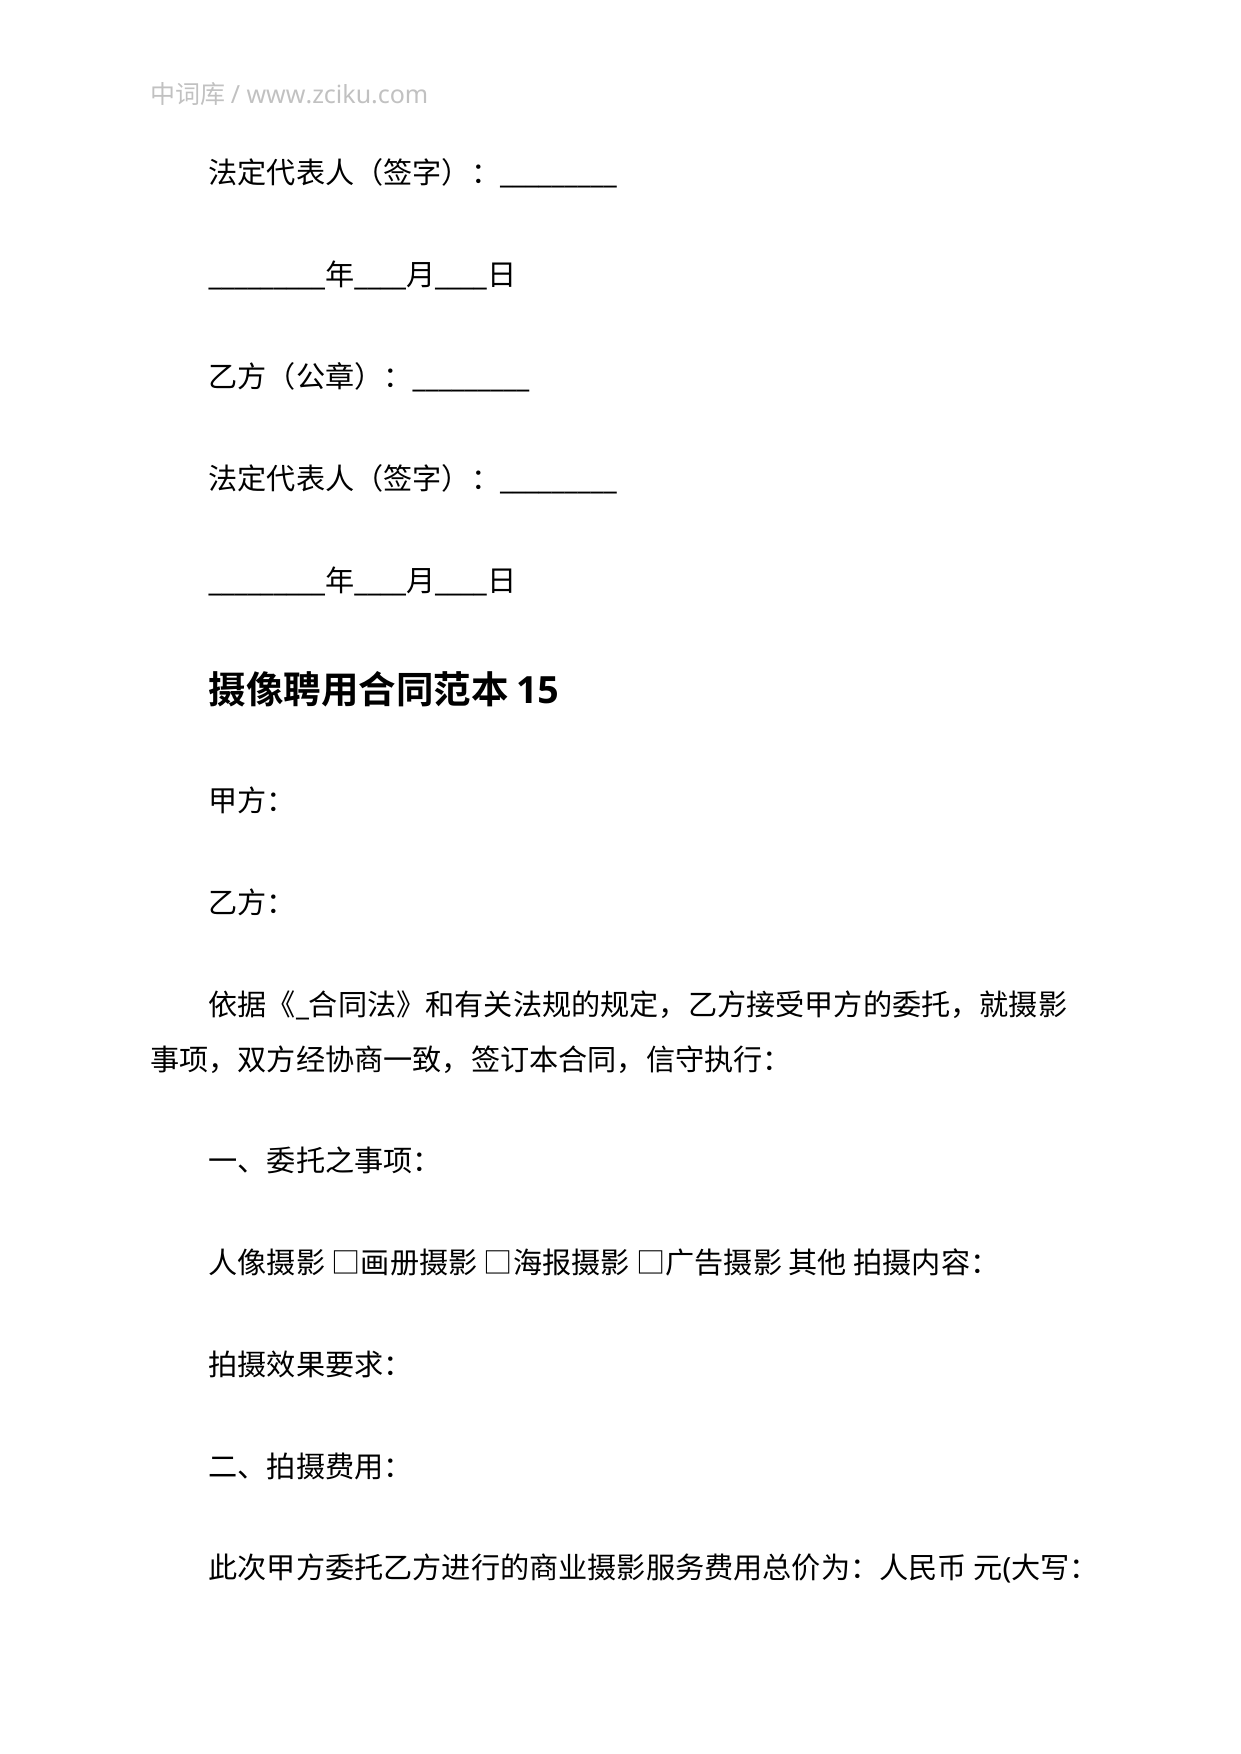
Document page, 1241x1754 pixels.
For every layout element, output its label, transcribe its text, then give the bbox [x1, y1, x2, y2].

text 拍摄效果要求： [150, 1341, 1090, 1384]
text 二、拍摄费用： [150, 1443, 1090, 1485]
text 人像摄影 □画册摄影 □海报摄影 □广告摄影 其他 拍摄内容： [150, 1239, 1090, 1282]
text 乙方（公章）：_________ [150, 354, 1090, 396]
text 甲方： [150, 777, 1090, 820]
text 法定代表人（签字）：_________ [150, 150, 1090, 192]
text _________年____月____日 [150, 558, 1090, 600]
text 一、委托之事项： [150, 1138, 1090, 1180]
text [150, 1545, 1090, 1587]
text 乙方： [150, 879, 1090, 922]
text 法定代表人（签字）：_________ [150, 456, 1090, 498]
text 摄像聘用合同范本15 [150, 660, 1090, 714]
text 依据《_合同法》和有关法规的规定，乙方接受甲方的委托，就摄影事项，双方经协商一致，签订本合同，信守执行： [150, 981, 1090, 1078]
text _________年____月____日 [150, 252, 1090, 294]
